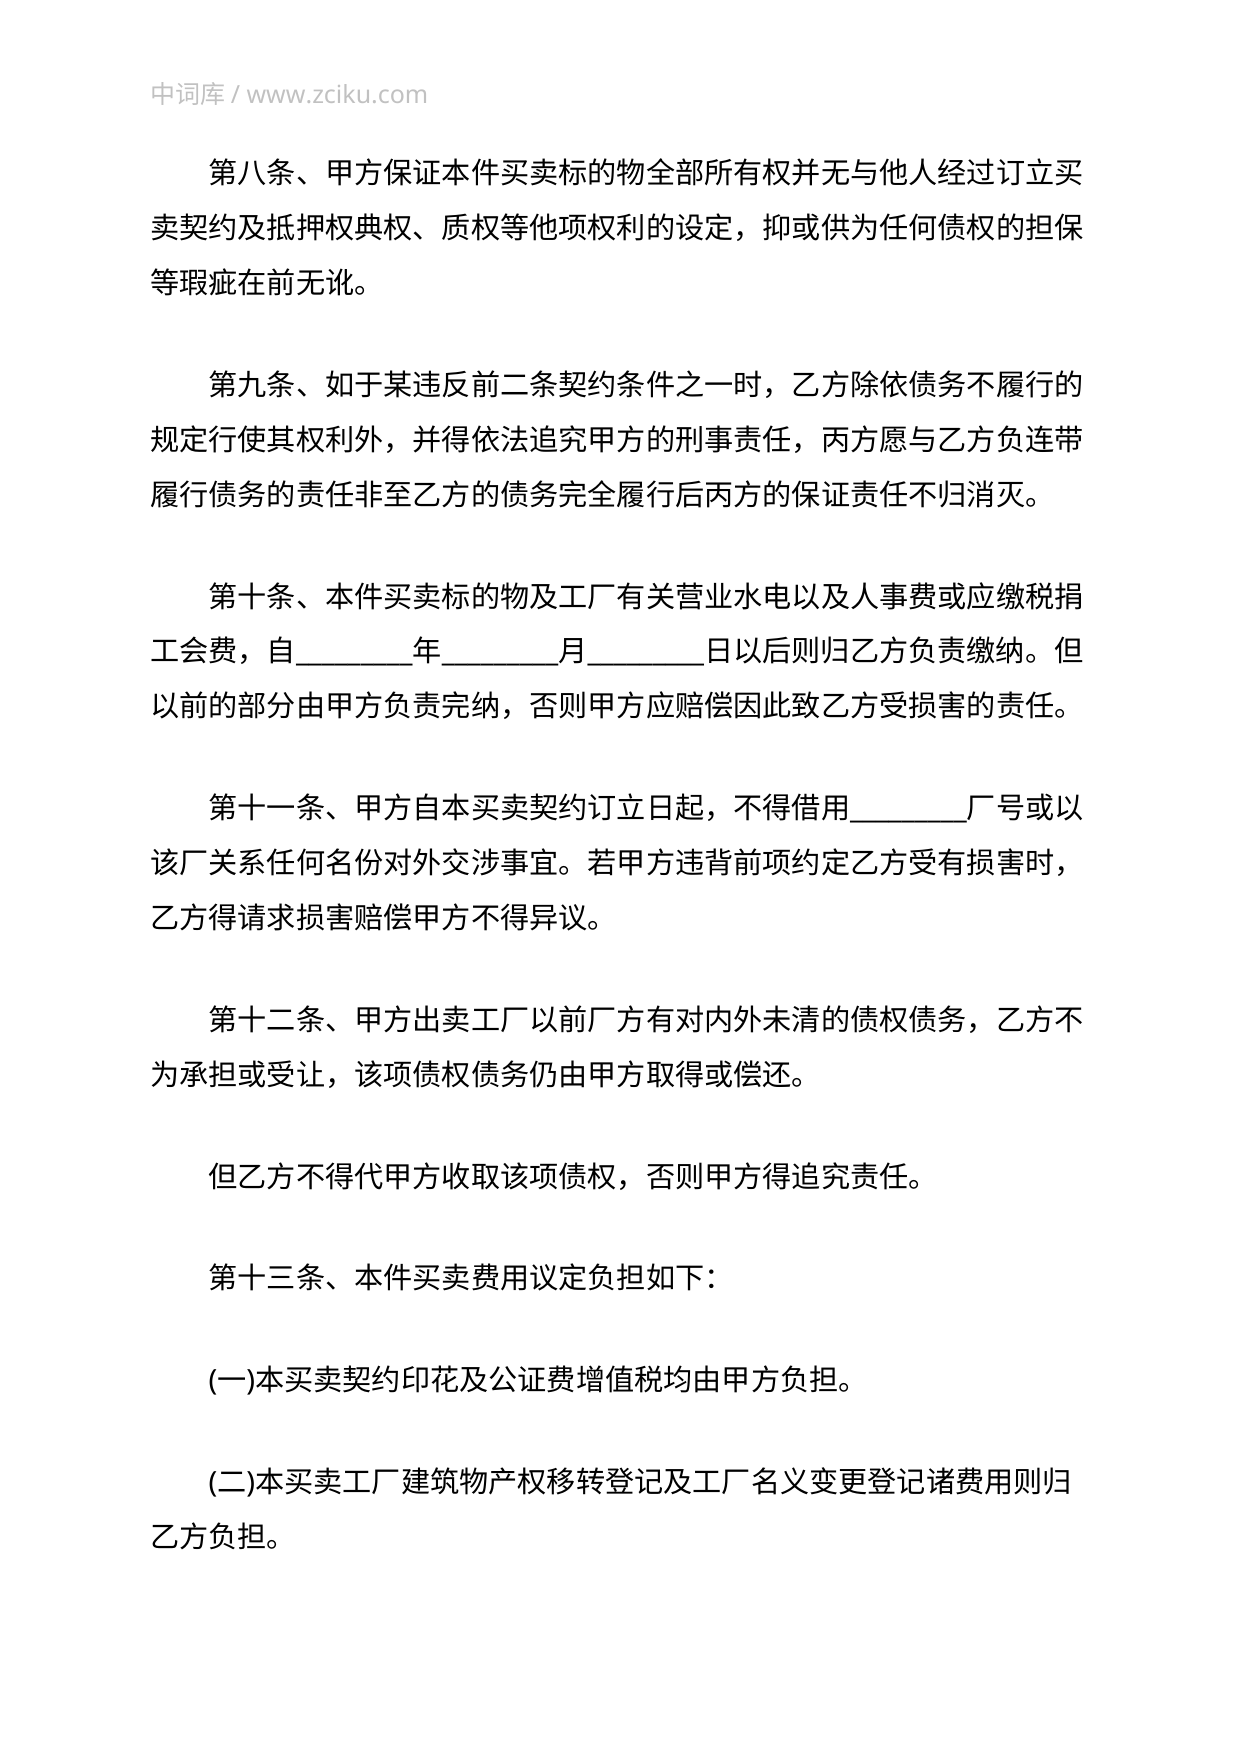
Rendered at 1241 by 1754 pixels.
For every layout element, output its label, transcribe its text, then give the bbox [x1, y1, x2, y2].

text 第十一条、甲方自本买卖契约订立日起，不得借用_________厂号或以该厂关系任何名份对外交涉事宜。若甲方违背前项约定乙方受有损害时，乙方得请求损害赔偿甲方不得异议。 [150, 785, 1090, 937]
text 第十三条、本件买卖费用议定负担如下： [150, 1255, 1090, 1297]
text (一)本买卖契约印花及公证费增值税均由甲方负担。 [150, 1357, 1090, 1399]
text 第八条、甲方保证本件买卖标的物全部所有权并无与他人经过订立买卖契约及抵押权典权、质权等他项权利的设定，抑或供为任何债权的担保等瑕疵在前无讹。 [150, 150, 1090, 302]
text 第十二条、甲方出卖工厂以前厂方有对内外未清的债权债务，乙方不为承担或受让，该项债权债务仍由甲方取得或偿还。 [150, 996, 1090, 1094]
text 第九条、如于某违反前二条契约条件之一时，乙方除依债务不履行的规定行使其权利外，并得依法追究甲方的刑事责任，丙方愿与乙方负连带履行债务的责任非至乙方的债务完全履行后丙方的保证责任不归消灭。 [150, 362, 1090, 514]
text 但乙方不得代甲方收取该项债权，否则甲方得追究责任。 [150, 1153, 1090, 1195]
text (二)本买卖工厂建筑物产权移转登记及工厂名义变更登记诸费用则归乙方负担。 [150, 1459, 1090, 1556]
text 第十条、本件买卖标的物及工厂有关营业水电以及人事费或应缴税捐工会费，自_________年_________月_________日以后则归乙方负责缴纳。但以前的部分由甲方负责完纳，否则甲方应赔偿因此致乙方受损害的责任。 [150, 573, 1090, 725]
